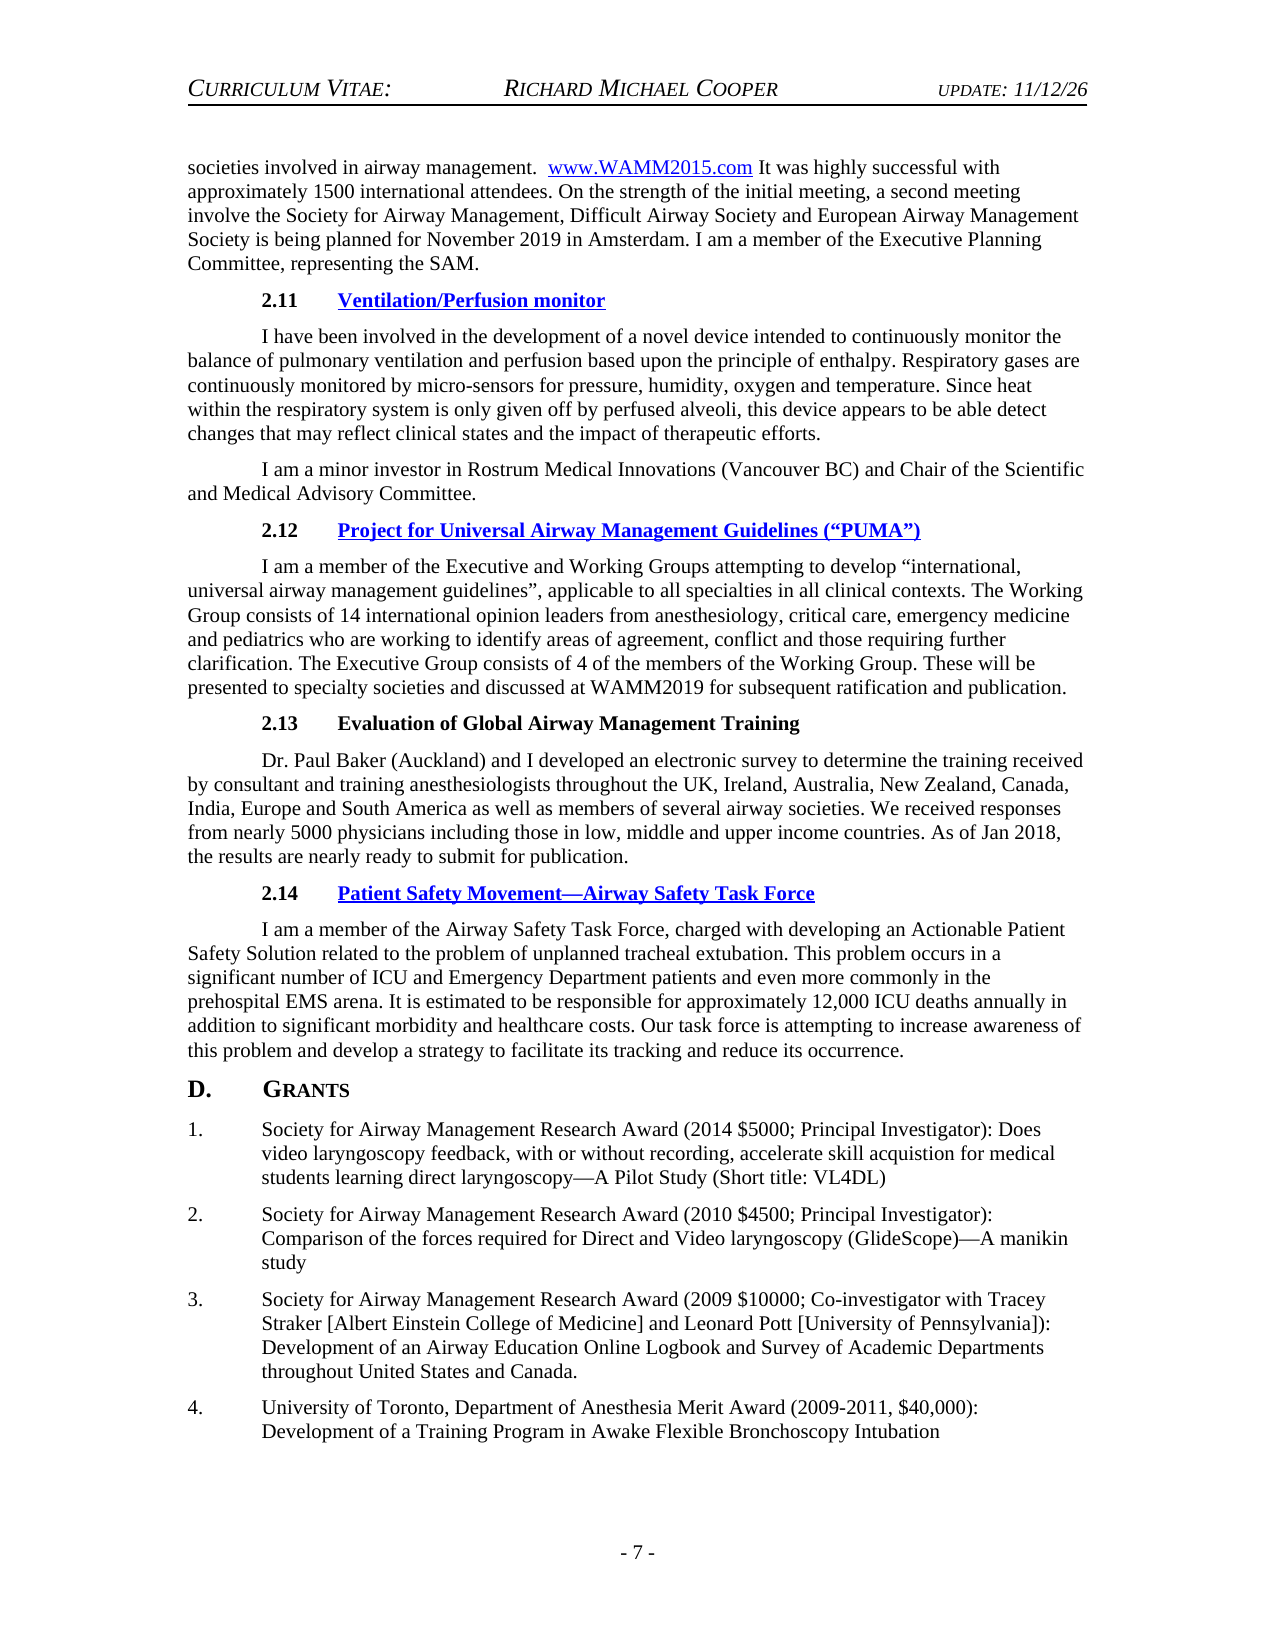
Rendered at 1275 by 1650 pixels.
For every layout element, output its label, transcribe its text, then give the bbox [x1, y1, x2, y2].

text 2.12 Project for Universal Airway Management Guidelines (“PUMA”) [187, 518, 1087, 542]
text 2.14 Patient Safety Movement—Airway Safety Task Force [187, 881, 1087, 905]
text 2.13 Evaluation of Global Airway Management Training [187, 711, 1087, 735]
text I am a member of the Airway Safety Task Force, charged with developing an Actionable Patient Safety Solution related to the problem of unplanned tracheal extubation. This problem occurs in a significant number of ICU and Emergency Department patients and even more commonly in the prehospital EMS arena. It is estimated to be responsible for approximately 12,000 ICU deaths annually in addition to significant morbidity and healthcare costs. Our task force is attempting to increase awareness of this problem and develop a strategy to facilitate its tracking and reduce its occurrence. [187, 917, 1087, 1062]
list Society for Airway Management Research Award (2009 $10000; Co-investigator with Tracey Straker [Albert Einstein College of Medicine] and Leonard Pott [University of Pennsylvania]): Development of an Airway Education Online Logbook and Survey of Academic Departments throughout United States and Canada. [187, 1287, 1087, 1383]
list Society for Airway Management Research Award (2010 $4500; Principal Investigator): Comparison of the forces required for Direct and Video laryngoscopy (GlideScope)—A manikin study [187, 1202, 1087, 1274]
subtitle D. Grants [187, 1074, 1087, 1103]
text I have been involved in the development of a novel device intended to continuously monitor the balance of pulmonary ventilation and perfusion based upon the principle of enthalpy. Respiratory gases are continuously monitored by micro-sensors for pressure, humidity, oxygen and temperature. Since heat within the respiratory system is only given off by perfused alveoli, this device appears to be able detect changes that may reflect clinical states and the impact of therapeutic efforts. [187, 324, 1087, 445]
text I am a minor investor in Rostrum Medical Innovations (Vancouver BC) and Chair of the Scientific and Medical Advisory Committee. [187, 457, 1087, 505]
text Dr. Paul Baker (Auckland) and I developed an electronic survey to determine the training received by consultant and training anesthesiologists throughout the UK, Ireland, Australia, New Zealand, Canada, India, Europe and South America as well as members of several airway societies. We received responses from nearly 5000 physicians including those in low, middle and upper income countries. As of Jan 2018, the results are nearly ready to submit for publication. [187, 748, 1087, 868]
text I am a member of the Executive and Working Groups attempting to develop “international, universal airway management guidelines”, applicable to all specialties in all clinical contexts. The Working Group consists of 14 international opinion leaders from anesthesiology, critical care, emergency medicine and pediatrics who are working to identify areas of agreement, conflict and those requiring further clarification. The Executive Group consists of 4 of the members of the Working Group. These will be presented to specialty societies and discussed at WAMM2019 for subsequent ratification and publication. [187, 554, 1087, 699]
list University of Toronto, Department of Anesthesia Merit Award (2009-2011, $40,000): Development of a Training Program in Awake Flexible Bronchoscopy Intubation [187, 1395, 1087, 1443]
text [187, 155, 1087, 275]
text 2.11 Ventilation/Perfusion monitor [187, 288, 1087, 312]
list Society for Airway Management Research Award (2014 $5000; Principal Investigator): Does video laryngoscopy feedback, with or without recording, accelerate skill acquistion for medical students learning direct laryngoscopy—A Pilot Study (Short title: VL4DL) [187, 1117, 1087, 1189]
